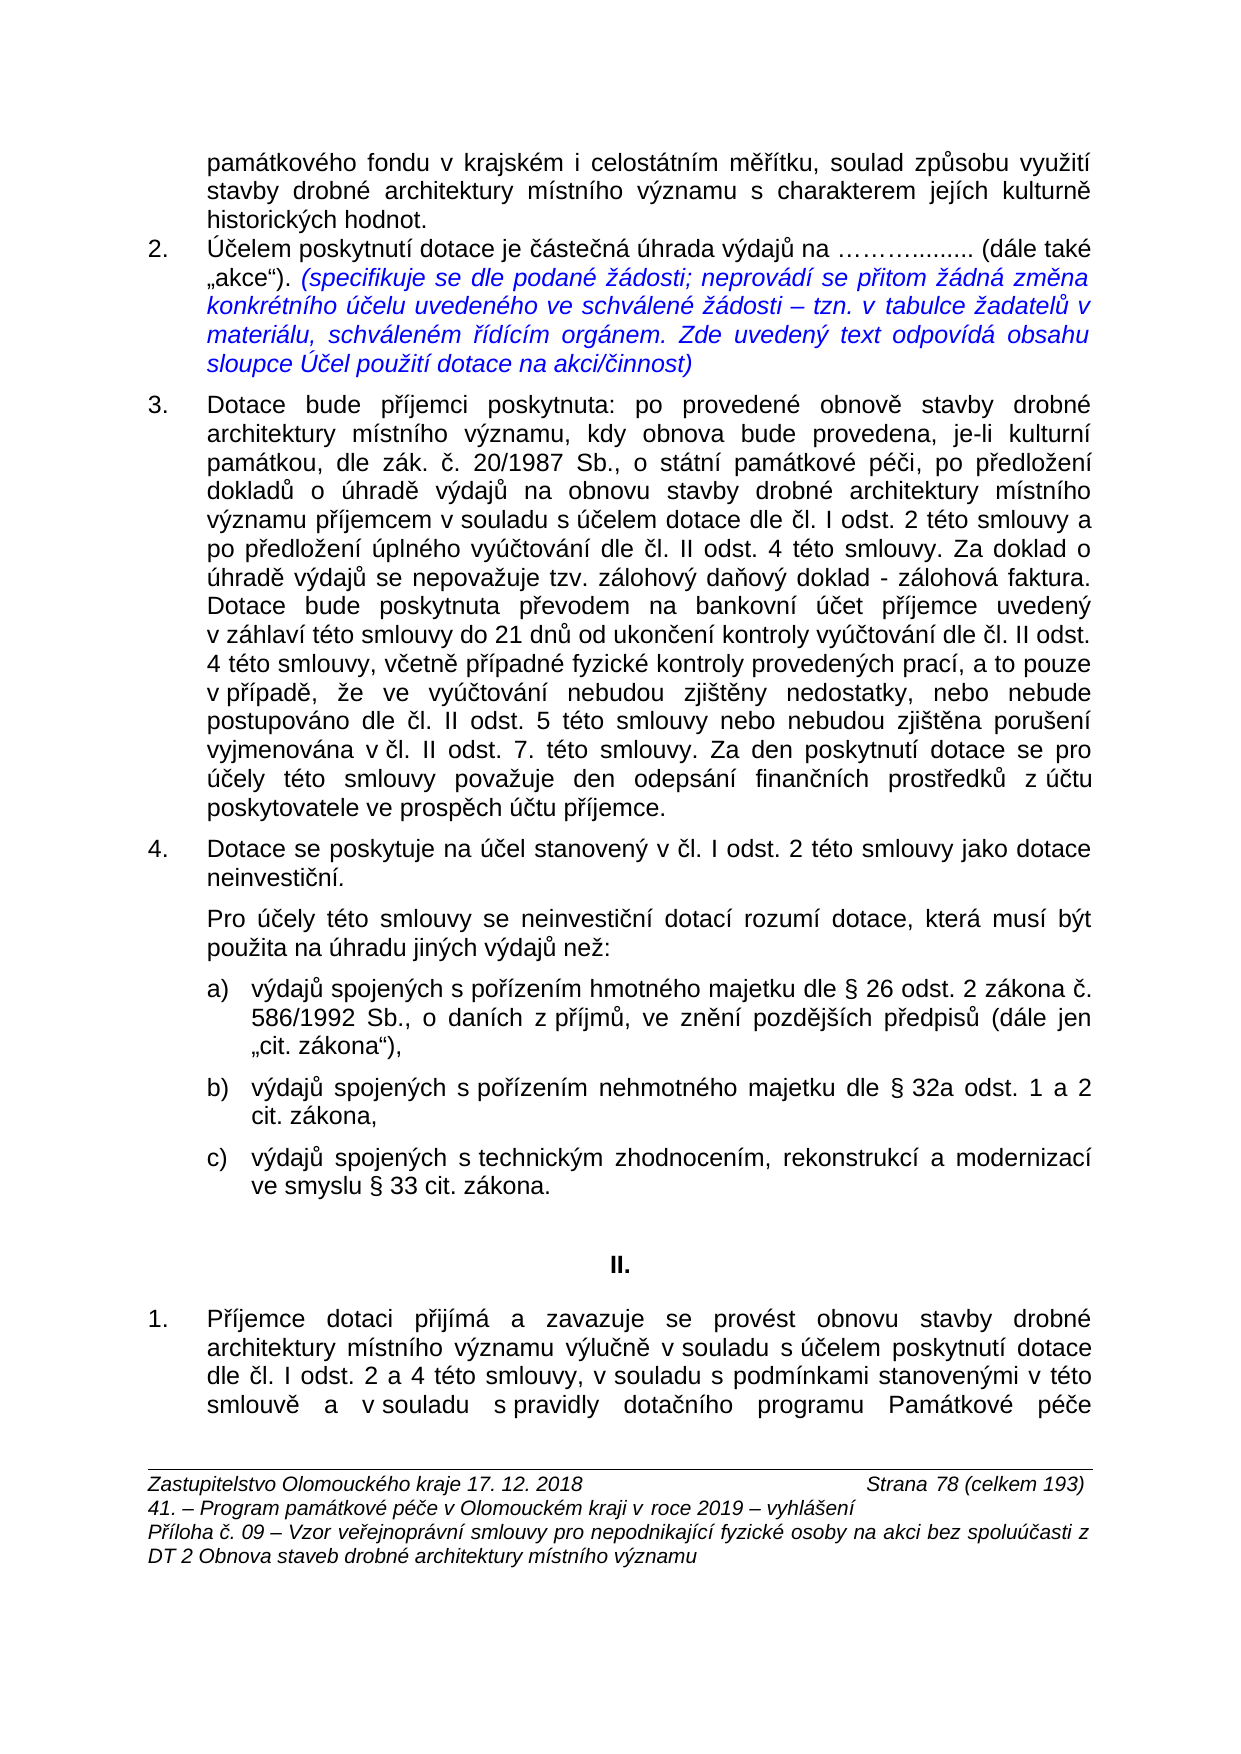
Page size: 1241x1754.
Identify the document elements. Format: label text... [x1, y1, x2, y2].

list výdajů spojených s pořízením hmotného majetku dle § 26 odst. 2 zákona č. 586/1992 Sb., o daních z příjmů, ve znění pozdějších předpisů (dále jen „cit. zákona“), [207, 974, 1093, 1060]
list Dotace bude příjemci poskytnuta: po provedené obnově stavby drobné architektury místního významu, kdy obnova bude provedena, je-li kulturní památkou, dle zák. č. 20/1987 Sb., o státní památkové péči, po předložení dokladů o úhradě výdajů na obnovu stavby drobné architektury místního významu příjemcem v souladu s účelem dotace dle čl. I odst. 2 této smlouvy a po předložení úplného vyúčtování dle čl. II odst. 4 této smlouvy. Za doklad o úhradě výdajů se nepovažuje tzv. zálohový daňový doklad - zálohová faktura. Dotace bude poskytnuta převodem na bankovní účet příjemce uvedený v záhlaví této smlouvy do 21 dnů od ukončení kontroly vyúčtování dle čl. II odst. 4 této smlouvy, včetně případné fyzické kontroly provedených prací, a to pouze v případě, že ve vyúčtování nebudou zjištěny nedostatky, nebo nebude postupováno dle čl. II odst. 5 této smlouvy nebo nebudou zjištěna porušení vyjmenována v čl. II odst. 7. této smlouvy. Za den poskytnutí dotace se pro účely této smlouvy považuje den odepsání finančních prostředků z účtu poskytovatele ve prospěch účtu příjemce. [148, 390, 1093, 821]
list výdajů spojených s pořízením nehmotného majetku dle § 32a odst. 1 a 2 cit. zákona, [207, 1073, 1093, 1130]
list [148, 148, 1093, 234]
list Dotace se poskytuje na účel stanovený v čl. I odst. 2 této smlouvy jako dotace neinvestiční. [148, 834, 1093, 891]
list výdajů spojených s technickým zhodnocením, rekonstrukcí a modernizací ve smyslu § 33 cit. zákona. [207, 1143, 1093, 1200]
list Účelem poskytnutí dotace je částečná úhrada výdajů na ………......... (dále také „akce“). (specifikuje se dle podané žádosti; neprovádí se přitom žádná změna konkrétního účelu uvedeného ve schválené žádosti – tzn. v tabulce žadatelů v materiálu, schváleném řídícím orgánem. Zde uvedený text odpovídá obsahu sloupce Účel použití dotace na akci/činnost) [148, 234, 1093, 378]
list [148, 1304, 1093, 1419]
text II. [148, 1250, 1093, 1279]
text Pro účely této smlouvy se neinvestiční dotací rozumí dotace, která musí být použita na úhradu jiných výdajů než: [207, 904, 1093, 961]
